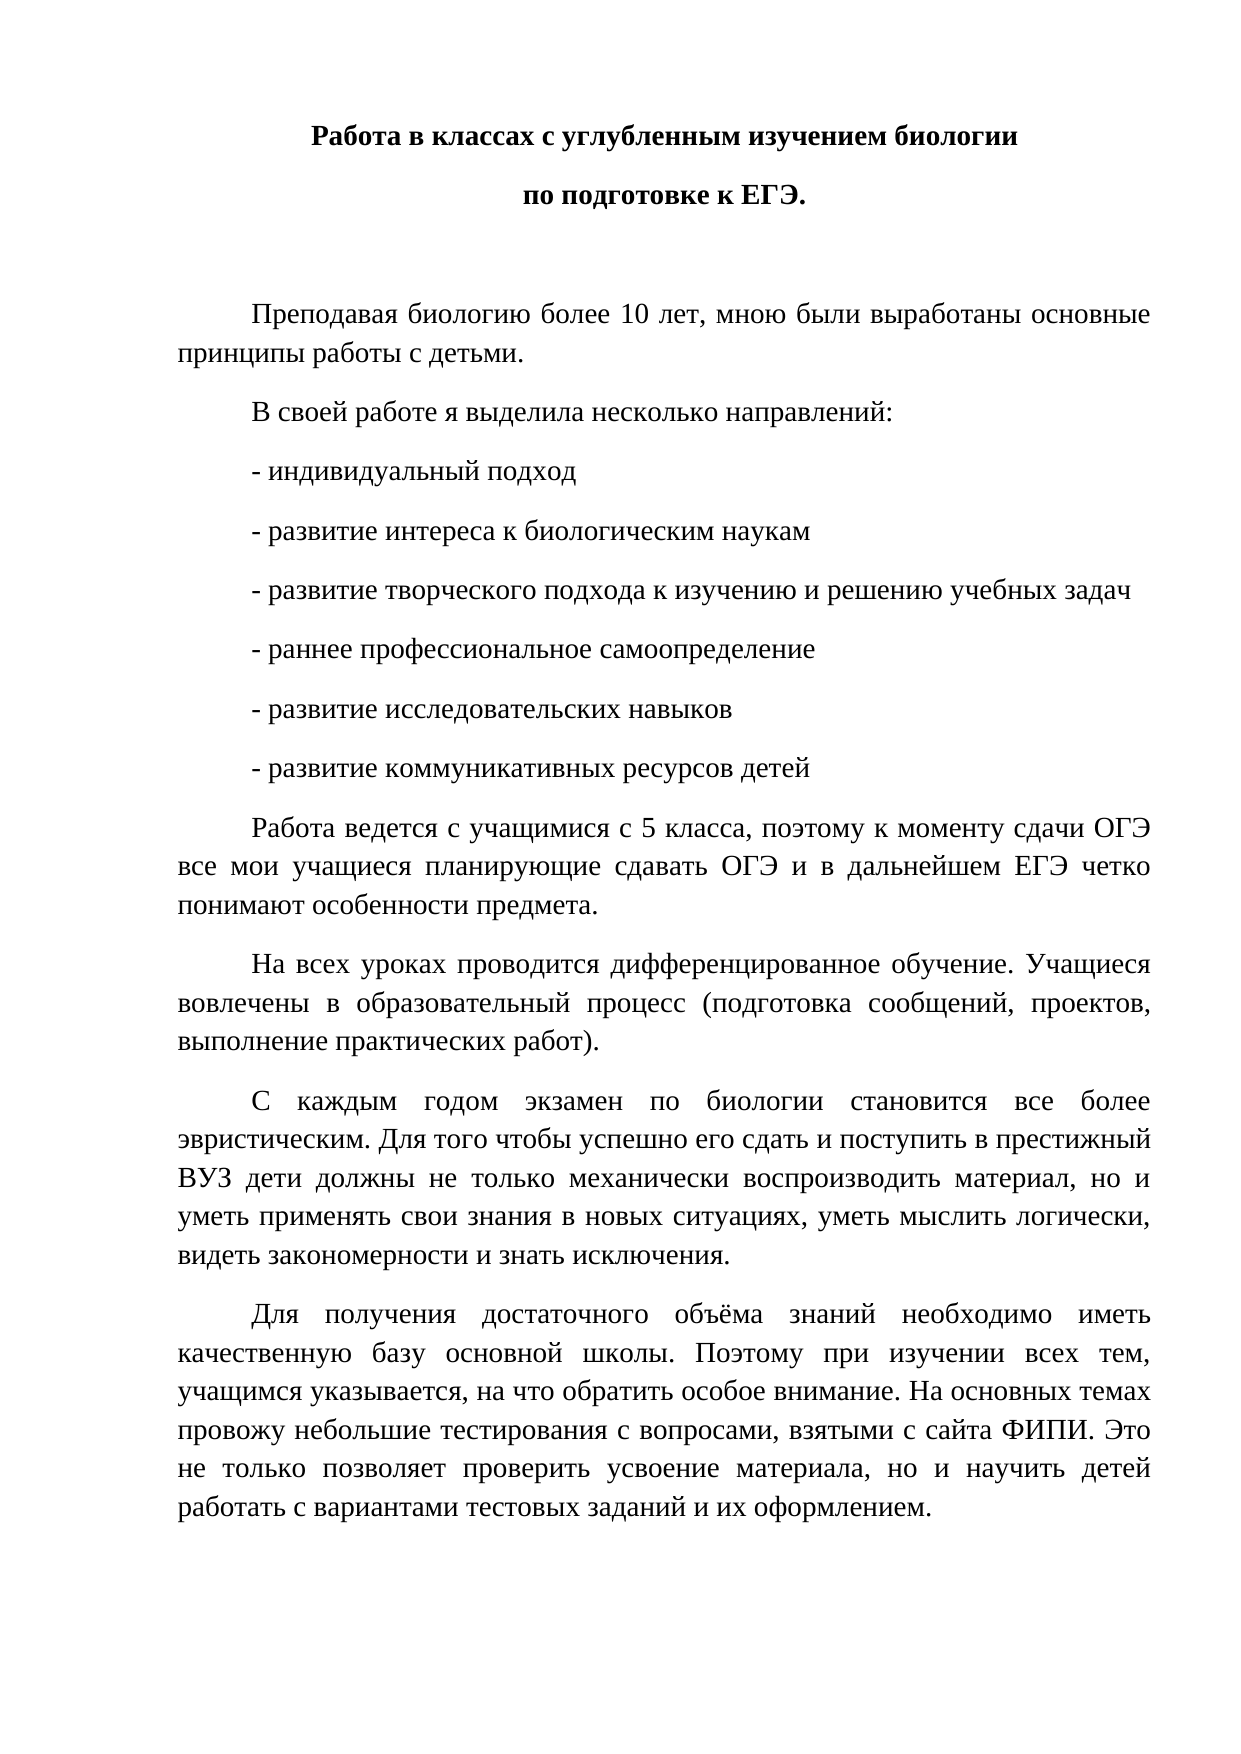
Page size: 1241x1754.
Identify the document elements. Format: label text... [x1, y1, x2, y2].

text Преподавая биологию более 10 лет, мною были выработаны основные принципы работы с детьми. [177, 296, 1152, 368]
text - развитие интереса к биологическим наукам [177, 513, 1152, 546]
text - раннее профессиональное самоопределение [177, 632, 1152, 665]
text Работа ведется с учащимися с 5 класса, поэтому к моменту сдачи ОГЭ все мои учащиеся планирующие сдавать ОГЭ и в дальнейшем ЕГЭ четко понимают особенности предмета. [177, 810, 1152, 920]
text - развитие коммуникативных ресурсов детей [177, 750, 1152, 784]
text - развитие творческого подхода к изучению и решению учебных задач [177, 572, 1152, 606]
text - индивидуальный подход [177, 453, 1152, 487]
text На всех уроках проводится дифференцированное обучение. Учащиеся вовлечены в образовательный процесс (подготовка сообщений, проектов, выполнение практических работ). [177, 946, 1152, 1057]
text В своей работе я выделила несколько направлений: [177, 394, 1152, 428]
text - развитие исследовательских навыков [177, 691, 1152, 724]
text Для получения достаточного объёма знаний необходимо иметь качественную базу основной школы. Поэтому при изучении всех тем, учащимся указывается, на что обратить особое внимание. На основных темах провожу небольшие тестирования с вопросами, взятыми с сайта ФИПИ. Это не только позволяет проверить усвоение материала, но и научить детей работать с вариантами тестовых заданий и их оформлением. [177, 1296, 1152, 1522]
text по подготовке к ЕГЭ. [177, 177, 1152, 211]
text Работа в классах с углубленным изучением биологии [177, 118, 1152, 152]
text С каждым годом экзамен по биологии становится все более эвристическим. Для того чтобы успешно его сдать и поступить в престижный ВУЗ дети должны не только механически воспроизводить материал, но и уметь применять свои знания в новых ситуациях, уметь мыслить логически, видеть закономерности и знать исключения. [177, 1083, 1152, 1270]
